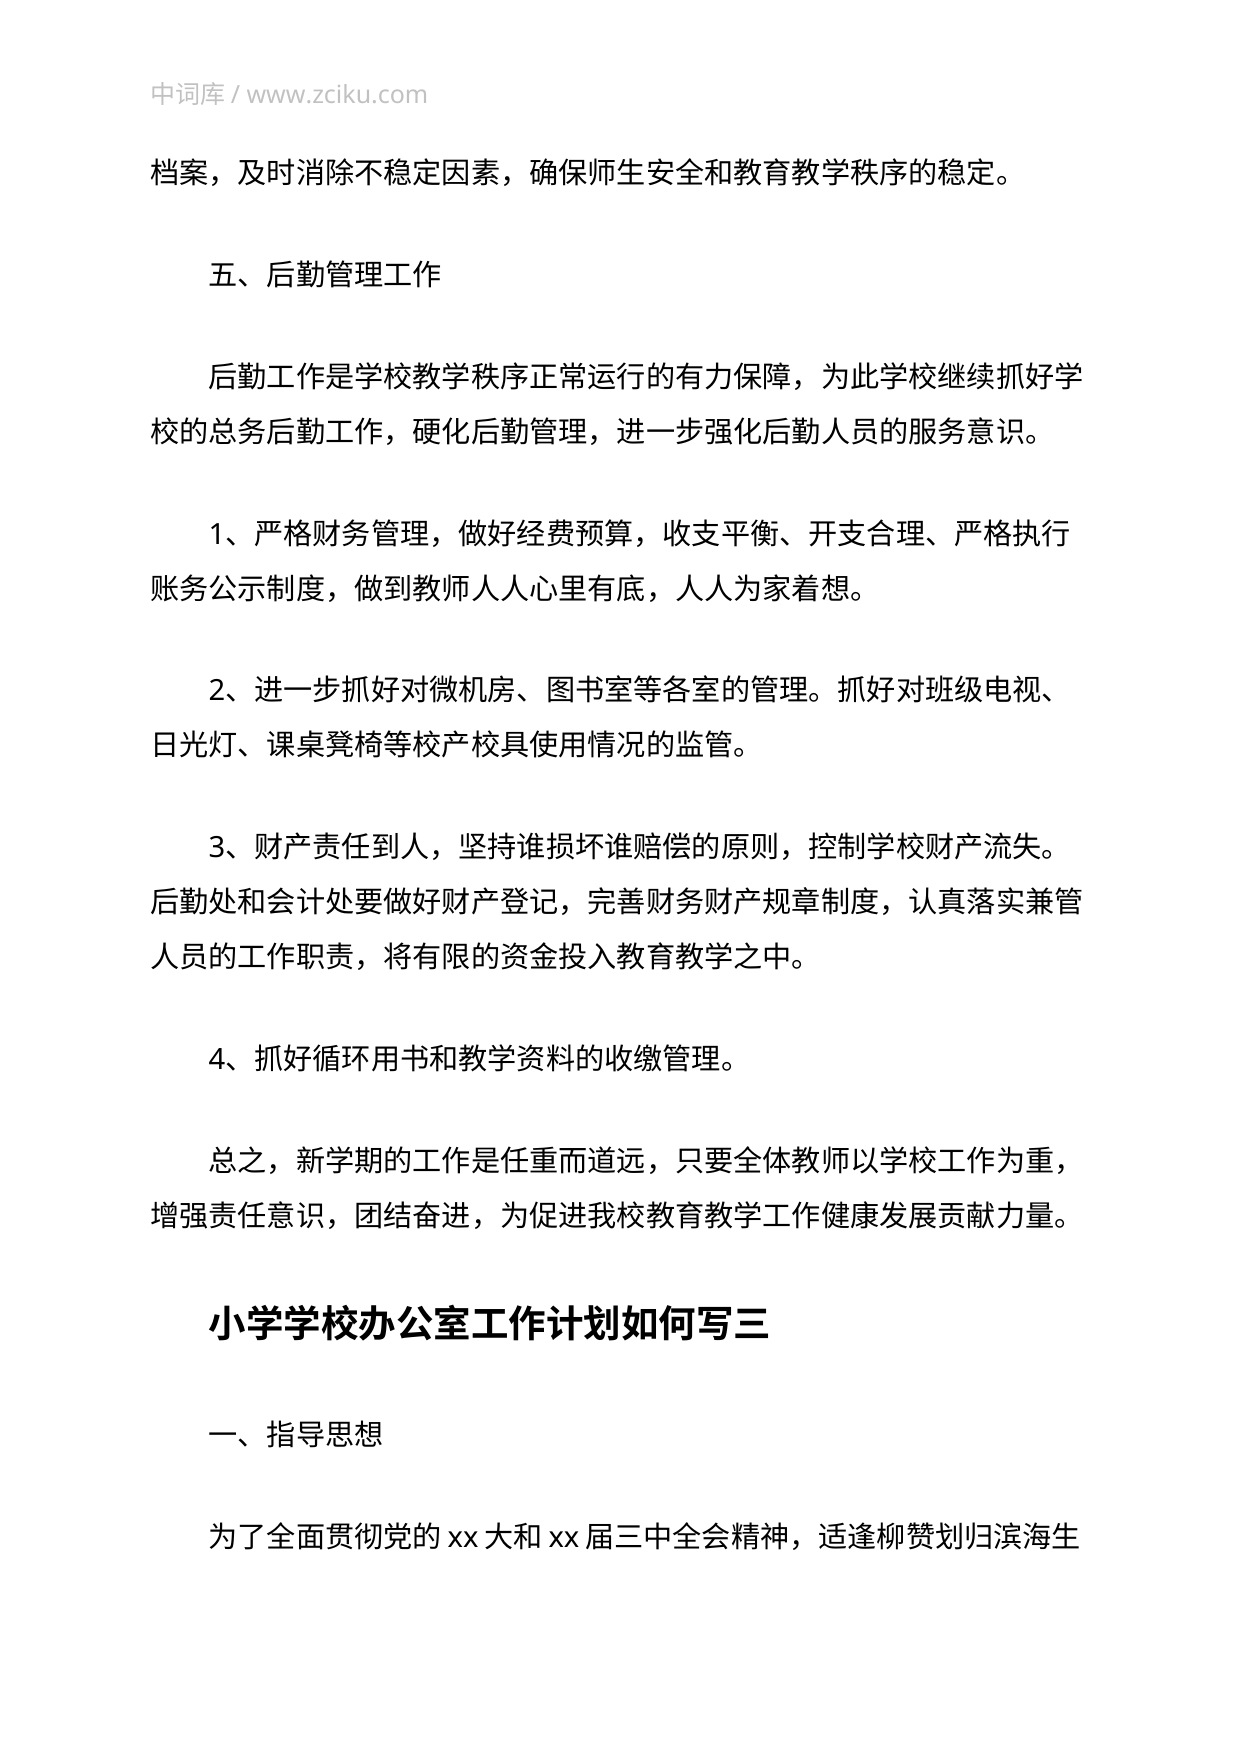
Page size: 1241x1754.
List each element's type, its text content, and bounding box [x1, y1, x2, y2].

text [150, 1513, 1090, 1556]
text 3、财产责任到人，坚持谁损坏谁赔偿的原则，控制学校财产流失。后勤处和会计处要做好财产登记，完善财务财产规章制度，认真落实兼管人员的工作职责，将有限的资金投入教育教学之中。 [150, 824, 1090, 976]
text 小学学校办公室工作计划如何写三 [150, 1294, 1090, 1348]
text 1、严格财务管理，做好经费预算，收支平衡、开支合理、严格执行账务公示制度，做到教师人人心里有底，人人为家着想。 [150, 510, 1090, 607]
text 一、指导思想 [150, 1411, 1090, 1454]
text 4、抓好循环用书和教学资料的收缴管理。 [150, 1035, 1090, 1078]
text 后勤工作是学校教学秩序正常运行的有力保障，为此学校继续抓好学校的总务后勤工作，硬化后勤管理，进一步强化后勤人员的服务意识。 [150, 353, 1090, 451]
text 总之，新学期的工作是任重而道远，只要全体教师以学校工作为重，增强责任意识，团结奋进，为促进我校教育教学工作健康发展贡献力量。 [150, 1137, 1090, 1234]
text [150, 150, 1090, 192]
text 2、进一步抓好对微机房、图书室等各室的管理。抓好对班级电视、日光灯、课桌凳椅等校产校具使用情况的监管。 [150, 667, 1090, 764]
text 五、后勤管理工作 [150, 252, 1090, 294]
